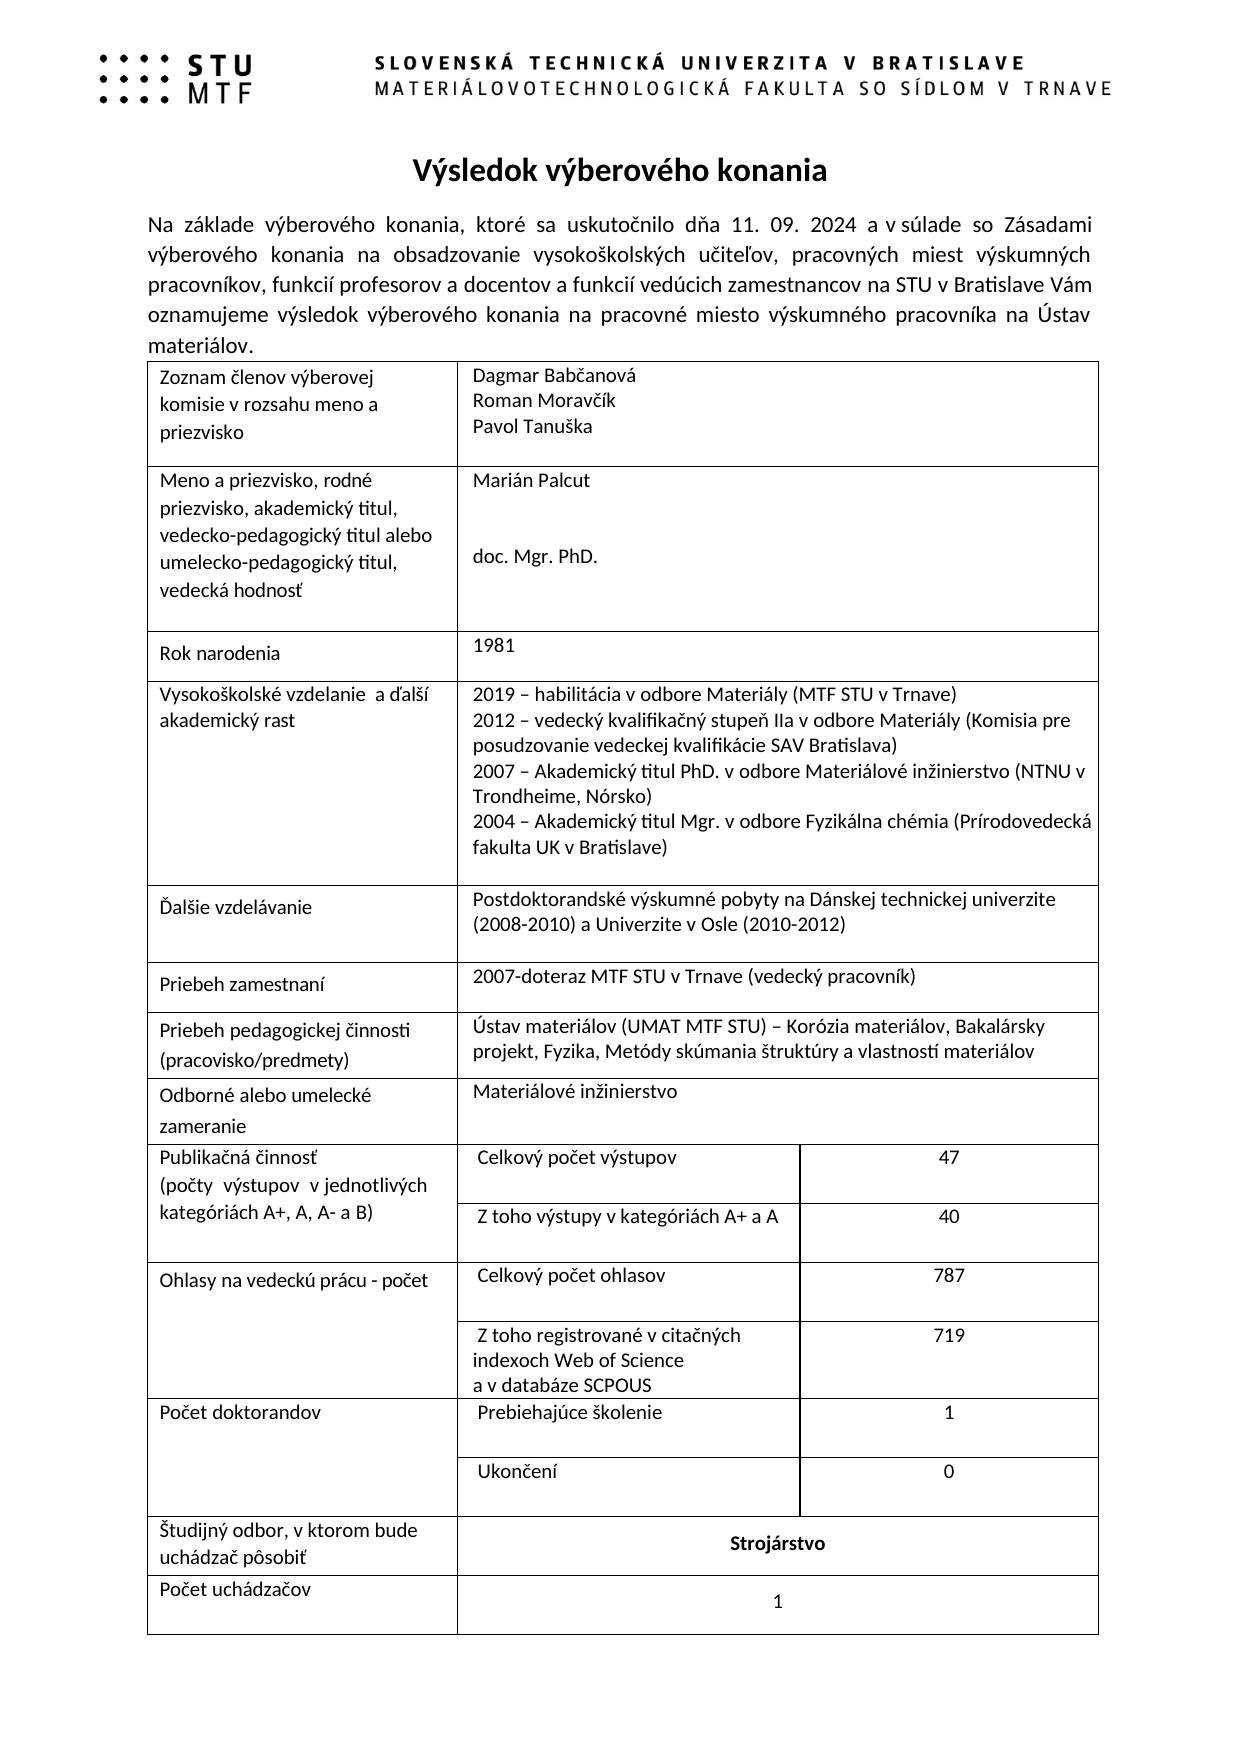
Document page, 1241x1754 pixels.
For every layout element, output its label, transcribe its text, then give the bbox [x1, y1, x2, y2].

table_header Zoznam členov výberovej komisie v rozsahu meno a priezvisko [148, 362, 457, 466]
table_cell 40 [801, 1204, 1098, 1262]
table_cell Marián Palcut doc. Mgr. PhD. [458, 467, 1098, 631]
table_cell 719 [801, 1322, 1098, 1398]
table_cell Ukončení [458, 1458, 799, 1516]
table_cell 2019 – habilitácia v odbore Materiály (MTF STU v Trnave) 2012 – vedecký kvalifikačný stupeň IIa v odbore Materiály (Komisia pre posudzovanie vedeckej kvalifikácie SAV Bratislava) 2007 – Akademický titul PhD. v odbore Materiálové inžinierstvo (NTNU v Trondheime, Nórsko) 2004 – Akademický titul Mgr. v odbore Fyzikálna chémia (Prírodovedecká fakulta UK v Bratislave) [458, 682, 1098, 885]
table_cell 787 [801, 1263, 1098, 1321]
table_cell Rok narodenia [148, 632, 457, 681]
table_cell Prebiehajúce školenie [458, 1399, 799, 1457]
table_cell Ústav materiálov (UMAT MTF STU) – Korózia materiálov, Bakalársky projekt, Fyzika, Metódy skúmania štruktúry a vlastností materiálov [458, 1013, 1098, 1078]
table_cell Z toho registrované v citačných indexoch Web of Science a v databáze SCPOUS [458, 1322, 799, 1398]
text Výsledok výberového konania [148, 149, 1092, 190]
table_cell Ďalšie vzdelávanie [148, 886, 457, 962]
table_cell Študijný odbor, v ktorom bude uchádzač pôsobiť [148, 1517, 457, 1575]
table_cell Strojárstvo [458, 1517, 1098, 1575]
table_cell Počet uchádzačov [148, 1576, 457, 1634]
table_cell Odborné alebo umelecké zameranie [148, 1079, 457, 1143]
table_cell Priebeh pedagogickej činnosti (pracovisko/predmety) [148, 1013, 457, 1078]
picture [98, 50, 1179, 171]
table_cell Z toho výstupy v kategóriách A+ a A [458, 1204, 799, 1262]
text Na základe výberového konania, ktoré sa uskutočnilo dňa 11. 09. 2024 a v súlade so Zásadami výberového konania na obsadzovanie vysokoškolských učiteľov, pracovných miest výskumných pracovníkov, funkcií profesorov a docentov a funkcií vedúcich zamestnancov na STU v Bratislave Vám oznamujeme výsledok výberového konania na pracovné miesto výskumného pracovníka na Ústav materiálov. [148, 210, 1092, 359]
table_cell Priebeh zamestnaní [148, 963, 457, 1012]
table_cell 1 [458, 1576, 1098, 1634]
table_cell 0 [801, 1458, 1098, 1516]
table_cell Ohlasy na vedeckú prácu - počet [148, 1263, 457, 1398]
table_cell 1981 [458, 632, 1098, 681]
table_cell Publikačná činnosť (počty výstupov v jednotlivých kategóriách A+, A, A- a B) [148, 1145, 457, 1262]
table_cell Meno a priezvisko, rodné priezvisko, akademický titul, vedecko-pedagogický titul alebo umelecko-pedagogický titul, vedecká hodnosť [148, 467, 457, 631]
table_cell Celkový počet ohlasov [458, 1263, 799, 1321]
table_cell Postdoktorandské výskumné pobyty na Dánskej technickej univerzite (2008-2010) a Univerzite v Osle (2010-2012) [458, 886, 1098, 962]
table_cell Materiálové inžinierstvo [458, 1079, 1098, 1143]
table_cell Vysokoškolské vzdelanie a ďalší akademický rast [148, 682, 457, 885]
table_cell 1 [801, 1399, 1098, 1457]
table_header Dagmar Babčanová Roman Moravčík Pavol Tanuška [458, 362, 1098, 466]
table_cell Celkový počet výstupov [458, 1145, 799, 1203]
table_cell 47 [801, 1145, 1098, 1203]
table_cell Počet doktorandov [148, 1399, 457, 1516]
table_cell 2007-doteraz MTF STU v Trnave (vedecký pracovník) [458, 963, 1098, 1012]
